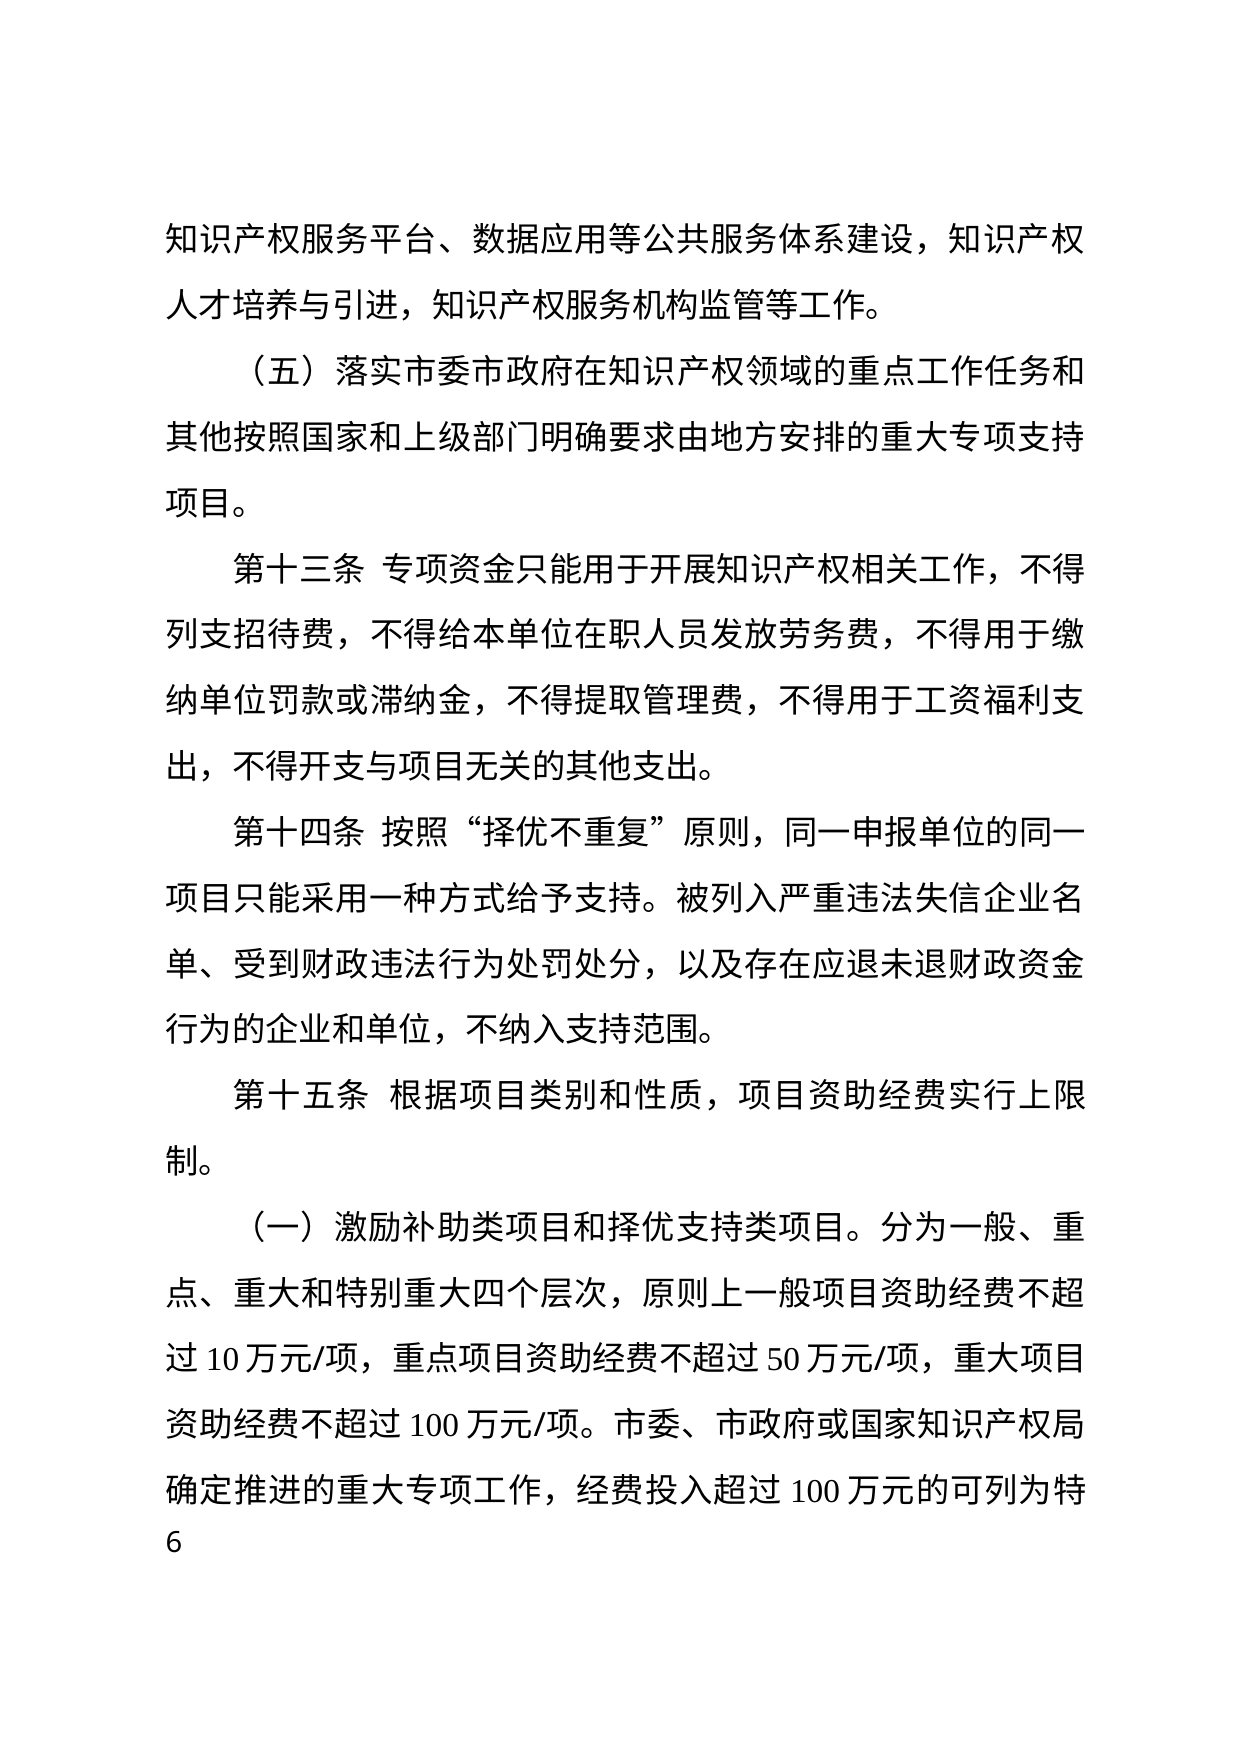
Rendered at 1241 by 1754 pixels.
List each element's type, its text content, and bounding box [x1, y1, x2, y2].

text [165, 204, 1087, 336]
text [165, 1192, 1087, 1521]
text 第十四条 按照“择优不重复”原则，同一申报单位的同一项目只能采用一种方式给予支持。被列入严重违法失信企业名单、受到财政违法行为处罚处分，以及存在应退未退财政资金行为的企业和单位，不纳入支持范围。 [165, 797, 1087, 1060]
text 第十三条 专项资金只能用于开展知识产权相关工作，不得列支招待费，不得给本单位在职人员发放劳务费，不得用于缴纳单位罚款或滞纳金，不得提取管理费，不得用于工资福利支出，不得开支与项目无关的其他支出。 [165, 533, 1087, 797]
text （五）落实市委市政府在知识产权领域的重点工作任务和其他按照国家和上级部门明确要求由地方安排的重大专项支持项目。 [165, 336, 1087, 533]
text 第十五条 根据项目类别和性质，项目资助经费实行上限制。 [165, 1060, 1087, 1192]
